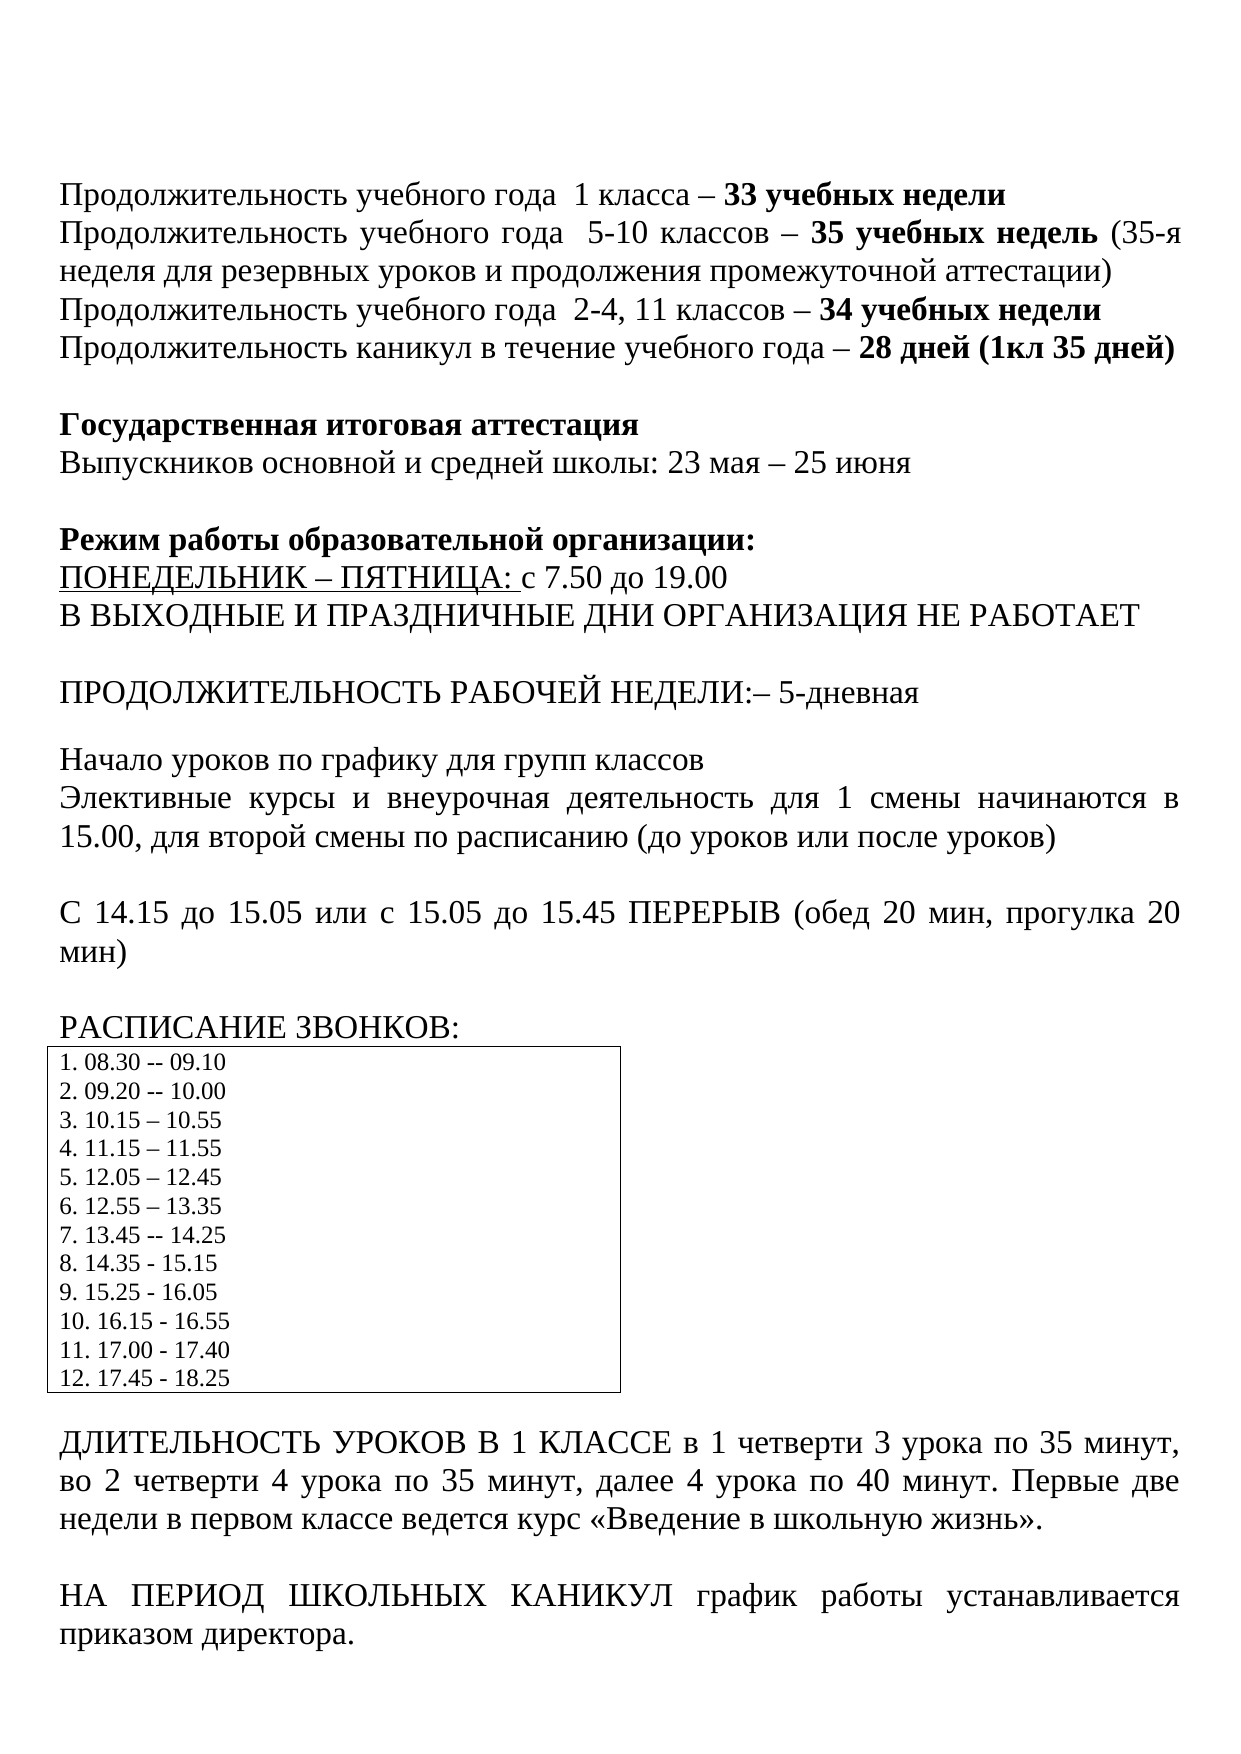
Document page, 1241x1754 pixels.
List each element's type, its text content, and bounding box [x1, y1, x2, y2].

table_header 1. 08.30 -- 09.10 2. 09.20 -- 10.00 3. 10.15 – 10.55 4. 11.15 – 11.55 5. 12.05 – 12.45 6. 12.55 – 13.35 7. 13.45 -- 14.25 8. 14.35 - 15.15 9. 15.25 - 16.05 10. 16.15 - 16.55 11. 17.00 - 17.40 12. 17.45 - 18.25 [48, 1047, 620, 1392]
text ПРОДОЛЖИТЕЛЬНОСТЬ РАБОЧЕЙ НЕДЕЛИ:– 5-дневная [59, 672, 1181, 711]
text Продолжительность каникул в течение учебного года – 28 дней (1кл 35 дней) [59, 327, 1181, 366]
text НА ПЕРИОД ШКОЛЬНЫХ КАНИКУЛ график работы устанавливается приказом директора. [59, 1575, 1181, 1652]
text Выпускников основной и средней школы: 23 мая – 25 июня [59, 442, 1181, 481]
text Продолжительность учебного года 5-10 классов – 35 учебных недель (35-я неделя для резервных уроков и продолжения промежуточной аттестации) [59, 212, 1181, 289]
text Режим работы образовательной организации: [59, 519, 1181, 557]
text РАСПИСАНИЕ ЗВОНКОВ: [59, 1008, 1181, 1046]
text Элективные курсы и внеурочная деятельность для 1 смены начинаются в 15.00, для второй смены по расписанию (до уроков или после уроков) [59, 778, 1181, 854]
text Государственная итоговая аттестация [59, 404, 1181, 442]
text Начало уроков по графику для групп классов [59, 739, 1181, 778]
text С 14.15 до 15.05 или с 15.05 до 15.45 ПЕРЕРЫВ (обед 20 мин, прогулка 20 мин) [59, 893, 1181, 969]
text ДЛИТЕЛЬНОСТЬ УРОКОВ В 1 КЛАССЕ в 1 четверти 3 урока по 35 минут, во 2 четверти 4 урока по 35 минут, далее 4 урока по 40 минут. Первые две недели в первом классе ведется курс «Введение в школьную жизнь». [59, 1422, 1181, 1537]
text ПОНЕДЕЛЬНИК – ПЯТНИЦА: с 7.50 до 19.00 [59, 557, 1181, 596]
text Продолжительность учебного года 2-4, 11 классов – 34 учебных недели [59, 289, 1181, 327]
text В ВЫХОДНЫЕ И ПРАЗДНИЧНЫЕ ДНИ ОРГАНИЗАЦИЯ НЕ РАБОТАЕТ [59, 596, 1181, 634]
text Продолжительность учебного года 1 класса – 33 учебных недели [59, 174, 1181, 212]
